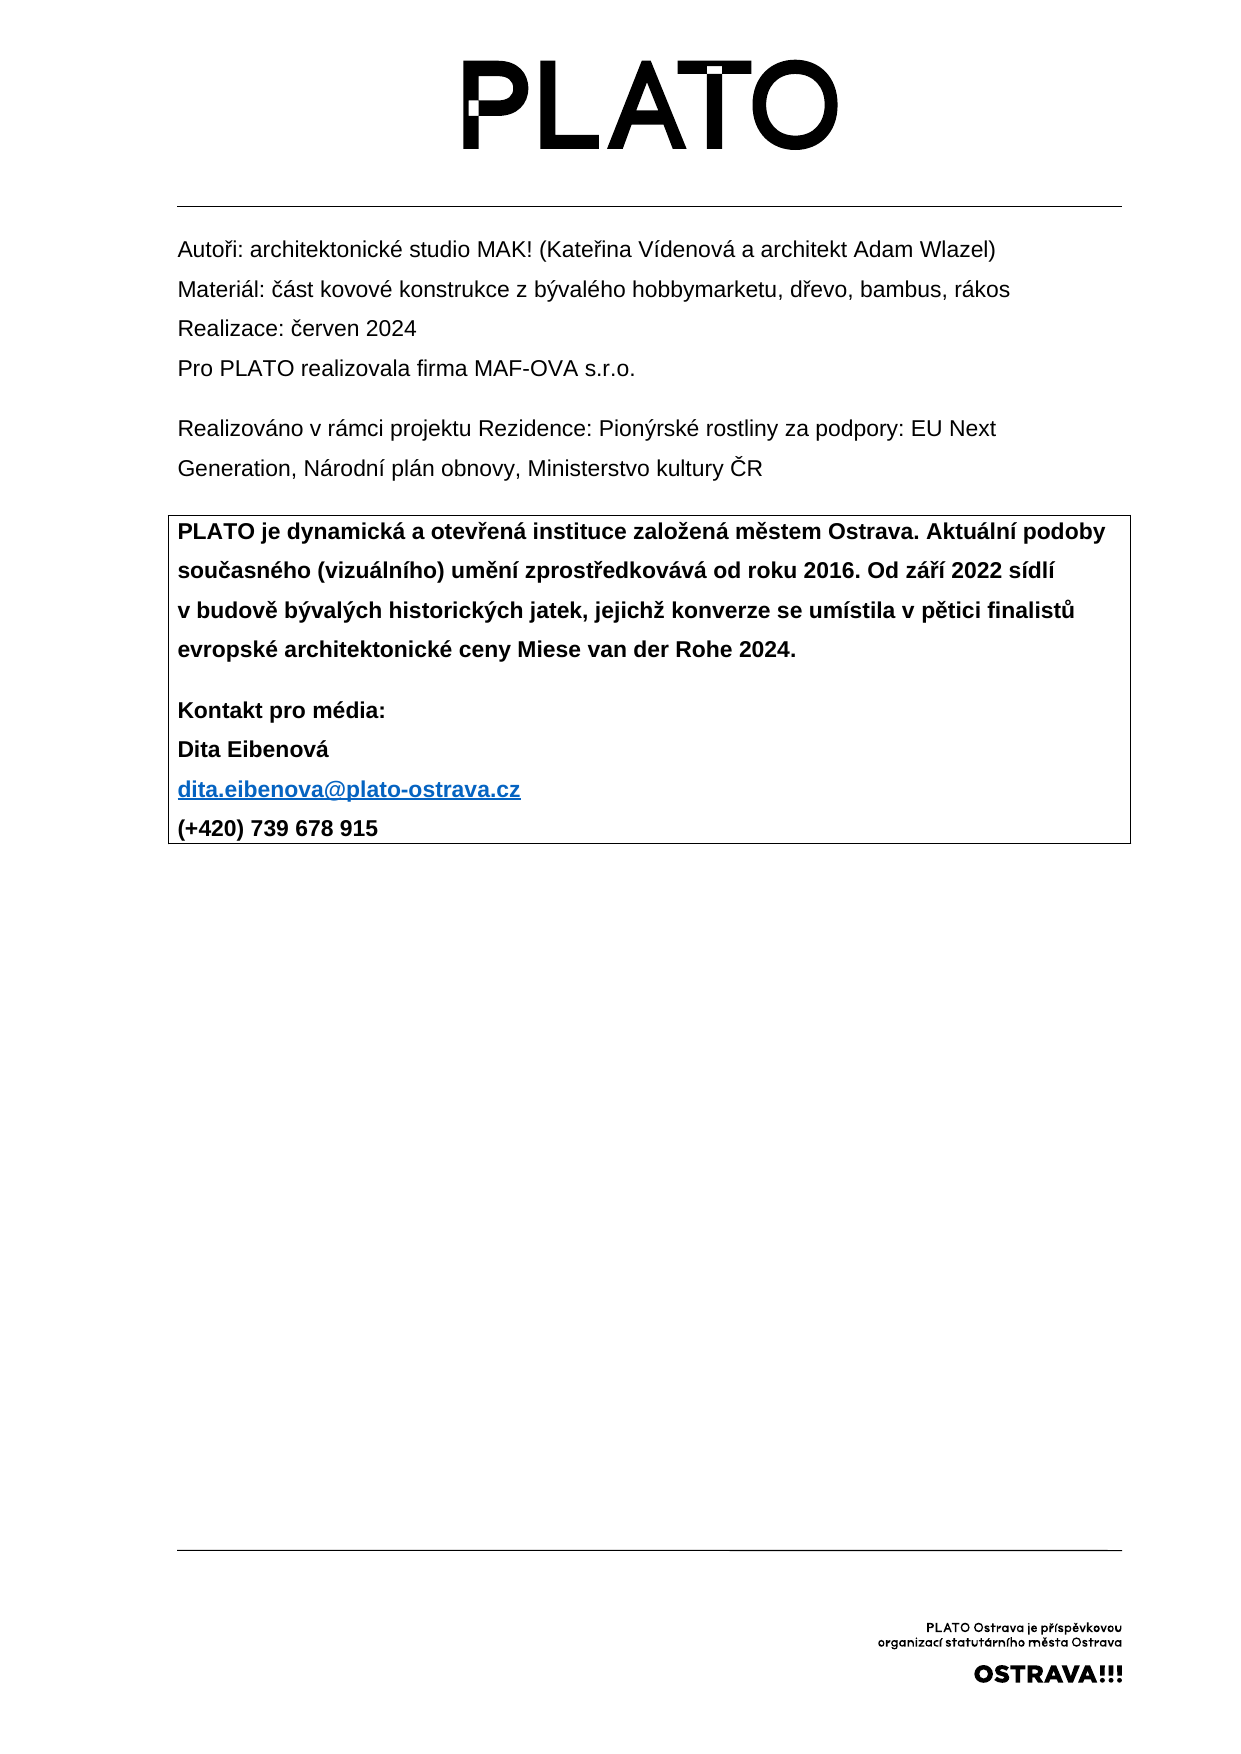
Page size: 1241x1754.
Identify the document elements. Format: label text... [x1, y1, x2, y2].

text Realizováno v rámci projektu Rezidence: Pionýrské rostliny za podpory: EU Next Generation, Národní plán obnovy, Ministerstvo kultury ČR [177, 415, 1122, 481]
text Kontakt pro média: Dita Eibenová dita.eibenova@plato-ostrava.cz (+420) 739 678 915 [169, 693, 1130, 843]
text PLATO je dynamická a otevřená instituce založená městem Ostrava. Aktuální podoby současného (vizuálního) umění zprostředkovává od roku 2016. Od září 2022 sídlí v budově bývalých historických jatek, jejichž konverze se umístila v pětici finalistů evropské architektonické ceny Miese van der Rohe 2024. [169, 516, 1130, 663]
text Autoři: architektonické studio MAK! (Kateřina Vídenová a architekt Adam Wlazel) Materiál: část kovové konstrukce z bývalého hobbymarketu, dřevo, bambus, rákos Realizace: červen 2024 Pro PLATO realizovala firma MAF-OVA s.r.o. [177, 236, 1122, 381]
